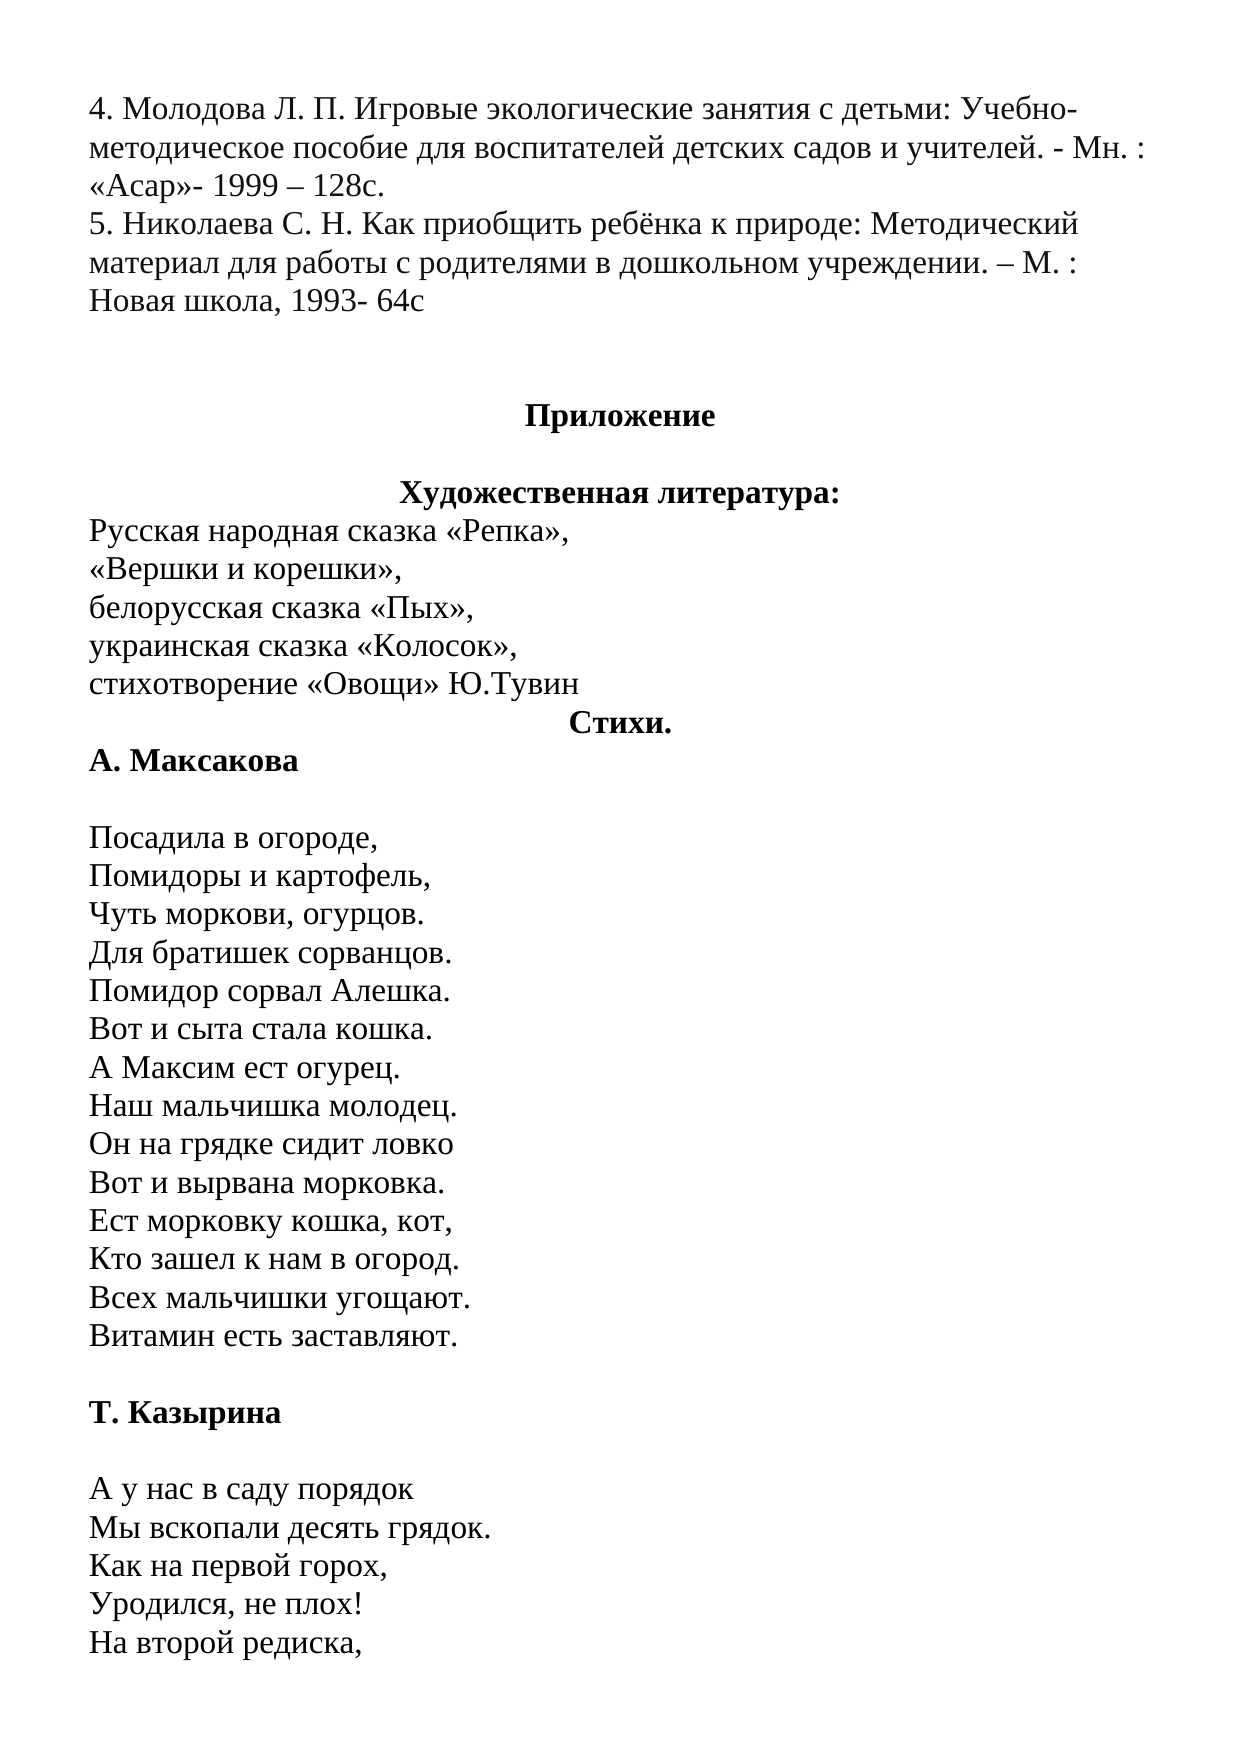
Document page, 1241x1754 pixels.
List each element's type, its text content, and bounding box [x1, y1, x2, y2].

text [89, 1392, 1152, 1660]
text Стихи. [89, 702, 1152, 740]
text А. Максакова Посадила в огороде, Помидоры и картофель, Чуть моркови, огурцов. Для братишек сорванцов. Помидор сорвал Алешка. Вот и сыта стала кошка. А Максим ест огурец. Наш мальчишка молодец. Он на грядке сидит ловко Вот и вырвана морковка. Ест морковку кошка, кот, Кто зашел к нам в огород. Всех мальчишки угощают. Витамин есть заставляют. [89, 740, 1152, 1354]
text 4. Молодова Л. П. Игровые экологические занятия с детьми: Учебно-методическое пособие для воспитателей детских садов и учителей. - Мн. : «Асар»- 1999 – 128с. [89, 89, 1152, 204]
text 5. Николаева С. Н. Как приобщить ребёнка к природе: Методический материал для работы с родителями в дошкольном учреждении. – М. : Новая школа, 1993- 64с [89, 204, 1152, 319]
text стихотворение «Овощи» Ю.Тувин [89, 664, 1152, 702]
text «Вершки и корешки», [89, 549, 1152, 587]
text Русская народная сказка «Репка», [89, 510, 1152, 549]
text белорусская сказка «Пых», [89, 587, 1152, 625]
text Художественная литература: [89, 472, 1152, 510]
text украинская сказка «Колосок», [89, 625, 1152, 664]
text Приложение [89, 395, 1152, 434]
